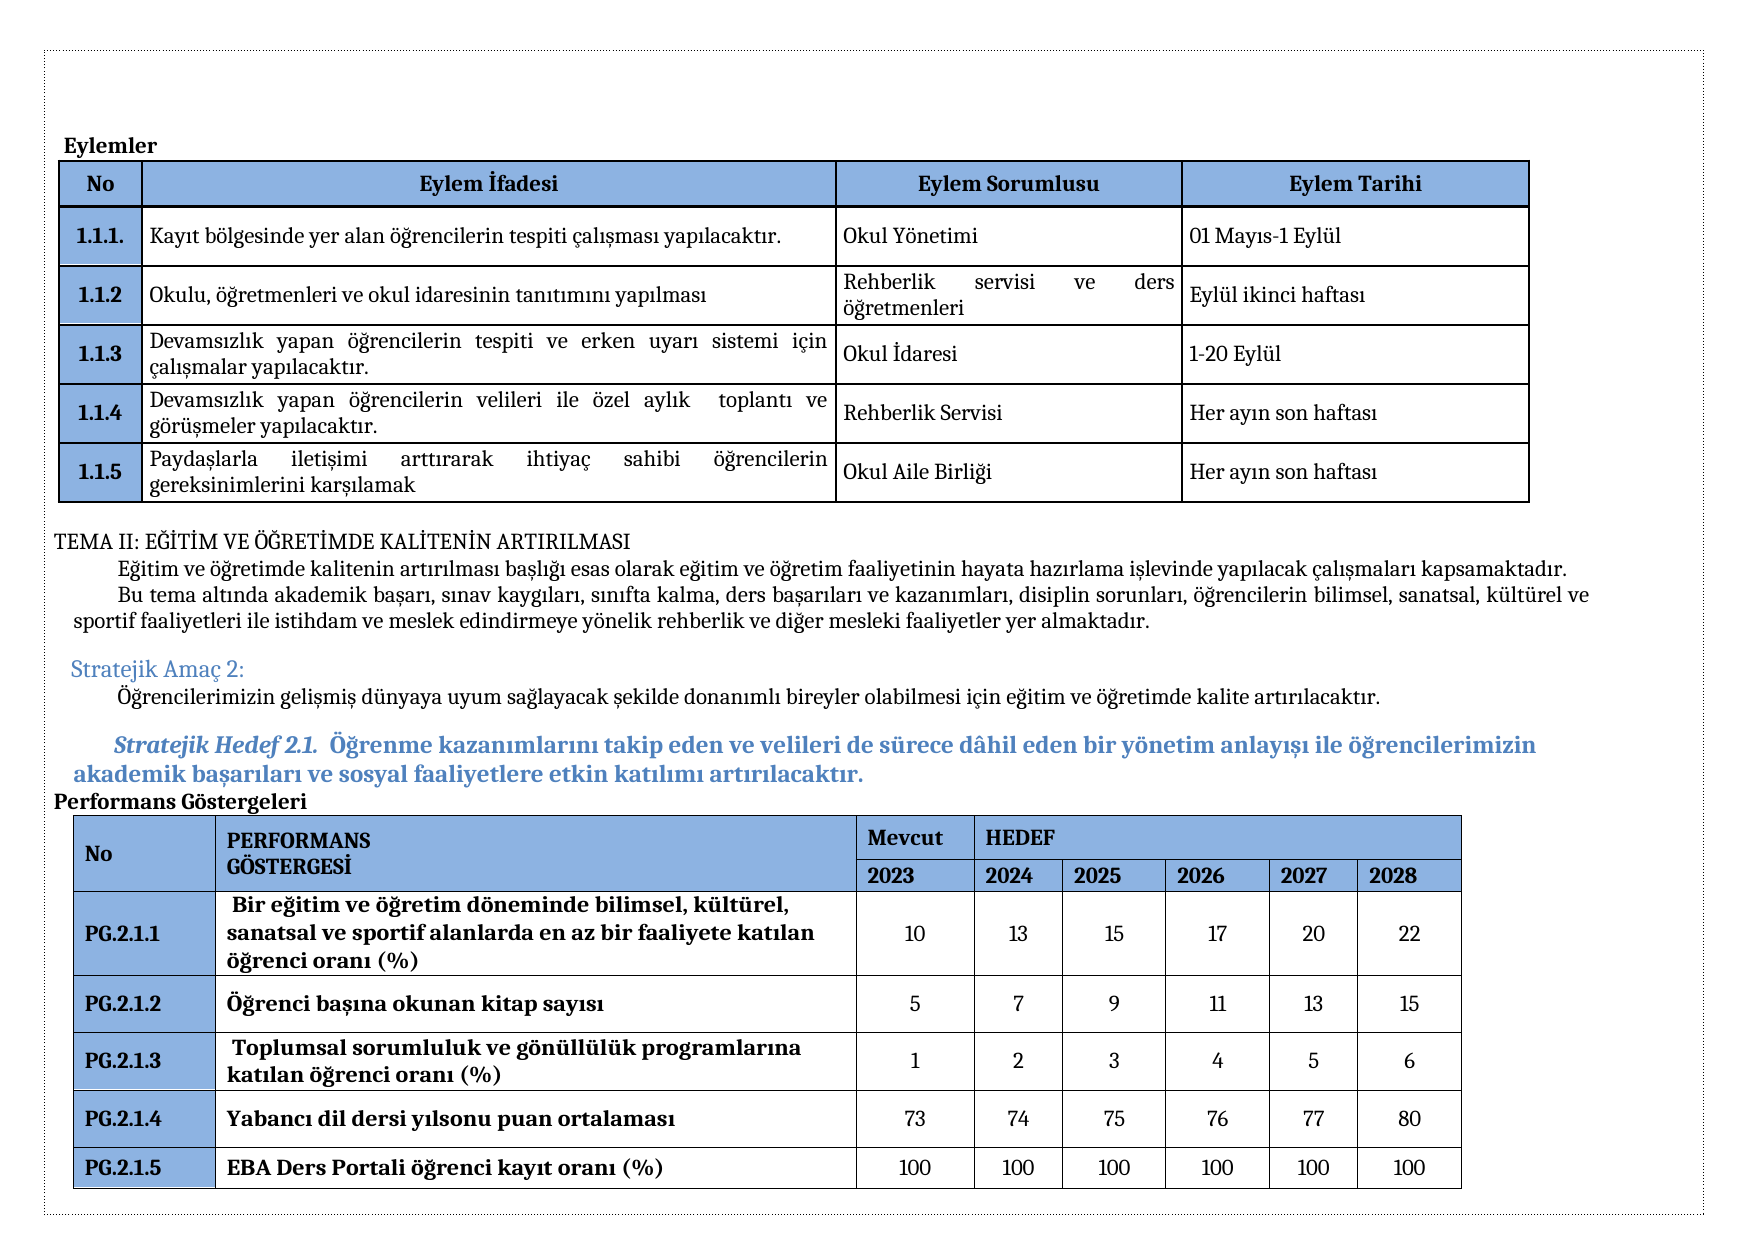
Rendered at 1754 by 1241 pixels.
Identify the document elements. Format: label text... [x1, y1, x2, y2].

table_header Eylem Tarihi [1183, 162, 1528, 205]
table_cell 1.1.2 [60, 267, 141, 323]
table_cell Devamsızlık yapan öğrencilerin velileri ile özel aylık toplantı ve görüşmeler yapılacaktır. [143, 385, 835, 442]
table_cell 13 [1270, 976, 1357, 1032]
table_cell PG.2.1.3 [74, 1033, 215, 1089]
table_cell Her ayın son haftası [1183, 385, 1528, 442]
table_cell PG.2.1.4 [74, 1091, 215, 1147]
table_cell 5 [1270, 1033, 1357, 1089]
table_header HEDEF [975, 816, 1461, 859]
table_cell Okul Yönetimi [837, 208, 1181, 264]
text Öğrencilerimizin gelişmiş dünyaya uyum sağlayacak şekilde donanımlı bireyler olabilmesi için eğitim ve öğretimde kalite artırılacaktır. [44, 684, 1591, 711]
table_cell Rehberlik Servisi [837, 385, 1181, 442]
table_cell 74 [975, 1091, 1062, 1147]
table_cell 1 [857, 1033, 974, 1089]
table_cell 1.1.1. [60, 208, 141, 264]
table_cell EBA Ders Portali öğrenci kayıt oranı (%) [216, 1148, 856, 1187]
table_cell Okul Aile Birliği [837, 444, 1181, 501]
table_cell Rehberlik servisi ve ders öğretmenleri [837, 267, 1181, 323]
table_cell Yabancı dil dersi yılsonu puan ortalaması [216, 1091, 856, 1147]
table_header No [74, 816, 215, 891]
text Eğitim ve öğretimde kalitenin artırılması başlığı esas olarak eğitim ve öğretim faaliyetinin hayata hazırlama işlevinde yapılacak çalışmaları kapsamaktadır. [73, 556, 1591, 582]
table_cell 9 [1063, 976, 1165, 1032]
table_cell 13 [975, 892, 1062, 975]
table_cell 73 [857, 1091, 974, 1147]
table_header Eylem Sorumlusu [837, 162, 1181, 205]
table_cell 76 [1166, 1091, 1269, 1147]
table_cell 2028 [1358, 860, 1461, 891]
table_header PERFORMANS GÖSTERGESİ [216, 816, 856, 891]
table_cell PG.2.1.1 [74, 892, 215, 975]
table_cell 100 [857, 1148, 974, 1187]
table_cell 75 [1063, 1091, 1165, 1147]
subtitle Stratejik Amaç 2: [44, 655, 1591, 684]
subtitle Stratejik Hedef 2.1. Öğrenme kazanımlarını takip eden ve velileri de sürece dâhil eden bir yönetim anlayışı ile öğrencilerimizin akademik başarıları ve sosyal faaliyetlere etkin katılımı artırılacaktır. [73, 731, 1591, 789]
table_cell 1-20 Eylül [1183, 326, 1528, 383]
table_cell 4 [1166, 1033, 1269, 1089]
table_cell 1.1.3 [60, 326, 141, 383]
text Performans Göstergeleri [44, 789, 1591, 815]
table_cell Her ayın son haftası [1183, 444, 1528, 501]
table_cell 22 [1358, 892, 1461, 975]
table_cell 2025 [1063, 860, 1165, 891]
table_cell 80 [1358, 1091, 1461, 1147]
text TEMA II: EĞİTİM VE ÖĞRETİMDE KALİTENİN ARTIRILMASI [44, 529, 1591, 556]
table_cell Paydaşlarla iletişimi arttırarak ihtiyaç sahibi öğrencilerin gereksinimlerini karşılamak [143, 444, 835, 501]
table_cell 01 Mayıs-1 Eylül [1183, 208, 1528, 264]
table_cell PG.2.1.2 [74, 976, 215, 1032]
table_cell Bir eğitim ve öğretim döneminde bilimsel, kültürel, sanatsal ve sportif alanlarda en az bir faaliyete katılan öğrenci oranı (%) [216, 892, 856, 975]
table_cell Kayıt bölgesinde yer alan öğrencilerin tespiti çalışması yapılacaktır. [143, 208, 835, 264]
table_cell 1.1.4 [60, 385, 141, 442]
table_cell 2027 [1270, 860, 1357, 891]
table_cell 20 [1270, 892, 1357, 975]
table_cell 2 [975, 1033, 1062, 1089]
table_cell 2026 [1166, 860, 1269, 891]
table_cell 3 [1063, 1033, 1165, 1089]
table_header No [60, 162, 141, 205]
table_cell 11 [1166, 976, 1269, 1032]
table_cell 2024 [975, 860, 1062, 891]
table_cell Toplumsal sorumluluk ve gönüllülük programlarına katılan öğrenci oranı (%) [216, 1033, 856, 1089]
table_cell 6 [1358, 1033, 1461, 1089]
table_cell 15 [1358, 976, 1461, 1032]
table_header Eylem İfadesi [143, 162, 835, 205]
table_cell PG.2.1.5 [74, 1148, 215, 1187]
table_cell 77 [1270, 1091, 1357, 1147]
text Bu tema altında akademik başarı, sınav kaygıları, sınıfta kalma, ders başarıları ve kazanımları, disiplin sorunları, öğrencilerin bilimsel, sanatsal, kültürel ve sportif faaliyetleri ile istihdam ve meslek edindirmeye yönelik rehberlik ve diğer mesleki faaliyetler yer almaktadır. [73, 582, 1591, 634]
table_cell Devamsızlık yapan öğrencilerin tespiti ve erken uyarı sistemi için çalışmalar yapılacaktır. [143, 326, 835, 383]
table_cell 1.1.5 [60, 444, 141, 501]
table_cell 17 [1166, 892, 1269, 975]
table_cell Öğrenci başına okunan kitap sayısı [216, 976, 856, 1032]
table_cell 100 [1270, 1148, 1357, 1187]
table_cell 7 [975, 976, 1062, 1032]
table_cell 2023 [857, 860, 974, 891]
table_cell Okulu, öğretmenleri ve okul idaresinin tanıtımını yapılması [143, 267, 835, 323]
table_cell 15 [1063, 892, 1165, 975]
table_cell 100 [975, 1148, 1062, 1187]
table_cell 5 [857, 976, 974, 1032]
table_cell 10 [857, 892, 974, 975]
table_cell 100 [1166, 1148, 1269, 1187]
table_cell 100 [1063, 1148, 1165, 1187]
table_cell Okul İdaresi [837, 326, 1181, 383]
table_cell 100 [1358, 1148, 1461, 1187]
table_header Mevcut [857, 816, 974, 859]
table_cell Eylül ikinci haftası [1183, 267, 1528, 323]
text Eylemler [44, 133, 1591, 159]
